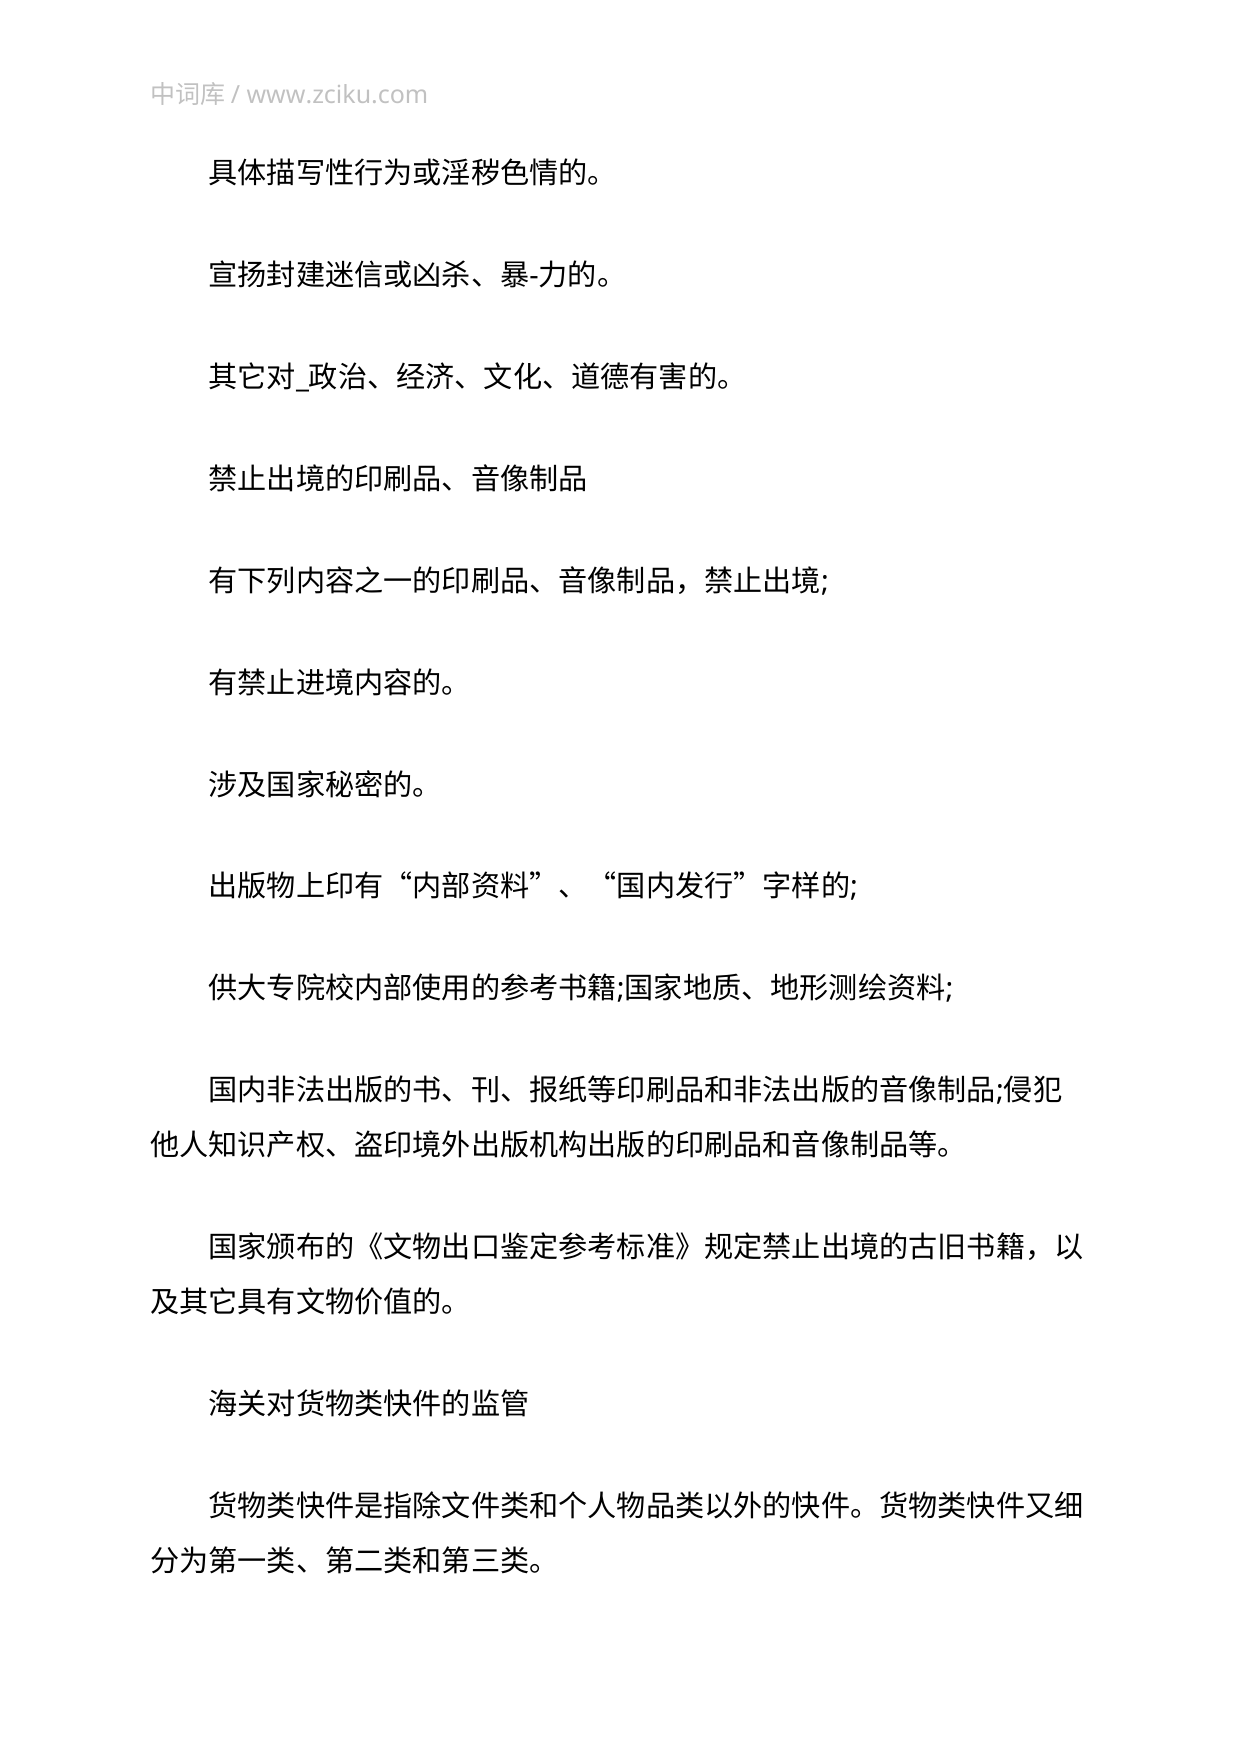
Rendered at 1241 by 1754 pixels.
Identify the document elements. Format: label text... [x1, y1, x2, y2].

text 其它对_政治、经济、文化、道德有害的。 [150, 354, 1090, 396]
text 有禁止进境内容的。 [150, 659, 1090, 702]
text 禁止出境的印刷品、音像制品 [150, 456, 1090, 498]
text 国内非法出版的书、刊、报纸等印刷品和非法出版的音像制品;侵犯他人知识产权、盗印境外出版机构出版的印刷品和音像制品等。 [150, 1067, 1090, 1164]
text 具体描写性行为或淫秽色情的。 [150, 150, 1090, 192]
text 宣扬封建迷信或凶杀、暴-力的。 [150, 252, 1090, 294]
text 国家颁布的《文物出口鉴定参考标准》规定禁止出境的古旧书籍，以及其它具有文物价值的。 [150, 1224, 1090, 1321]
text 有下列内容之一的印刷品、音像制品，禁止出境; [150, 557, 1090, 600]
text 货物类快件是指除文件类和个人物品类以外的快件。货物类快件又细分为第一类、第二类和第三类。 [150, 1482, 1090, 1579]
text 出版物上印有“内部资料”、“国内发行”字样的; [150, 863, 1090, 905]
text 供大专院校内部使用的参考书籍;国家地质、地形测绘资料; [150, 965, 1090, 1007]
text 海关对货物类快件的监管 [150, 1380, 1090, 1423]
text 涉及国家秘密的。 [150, 761, 1090, 803]
